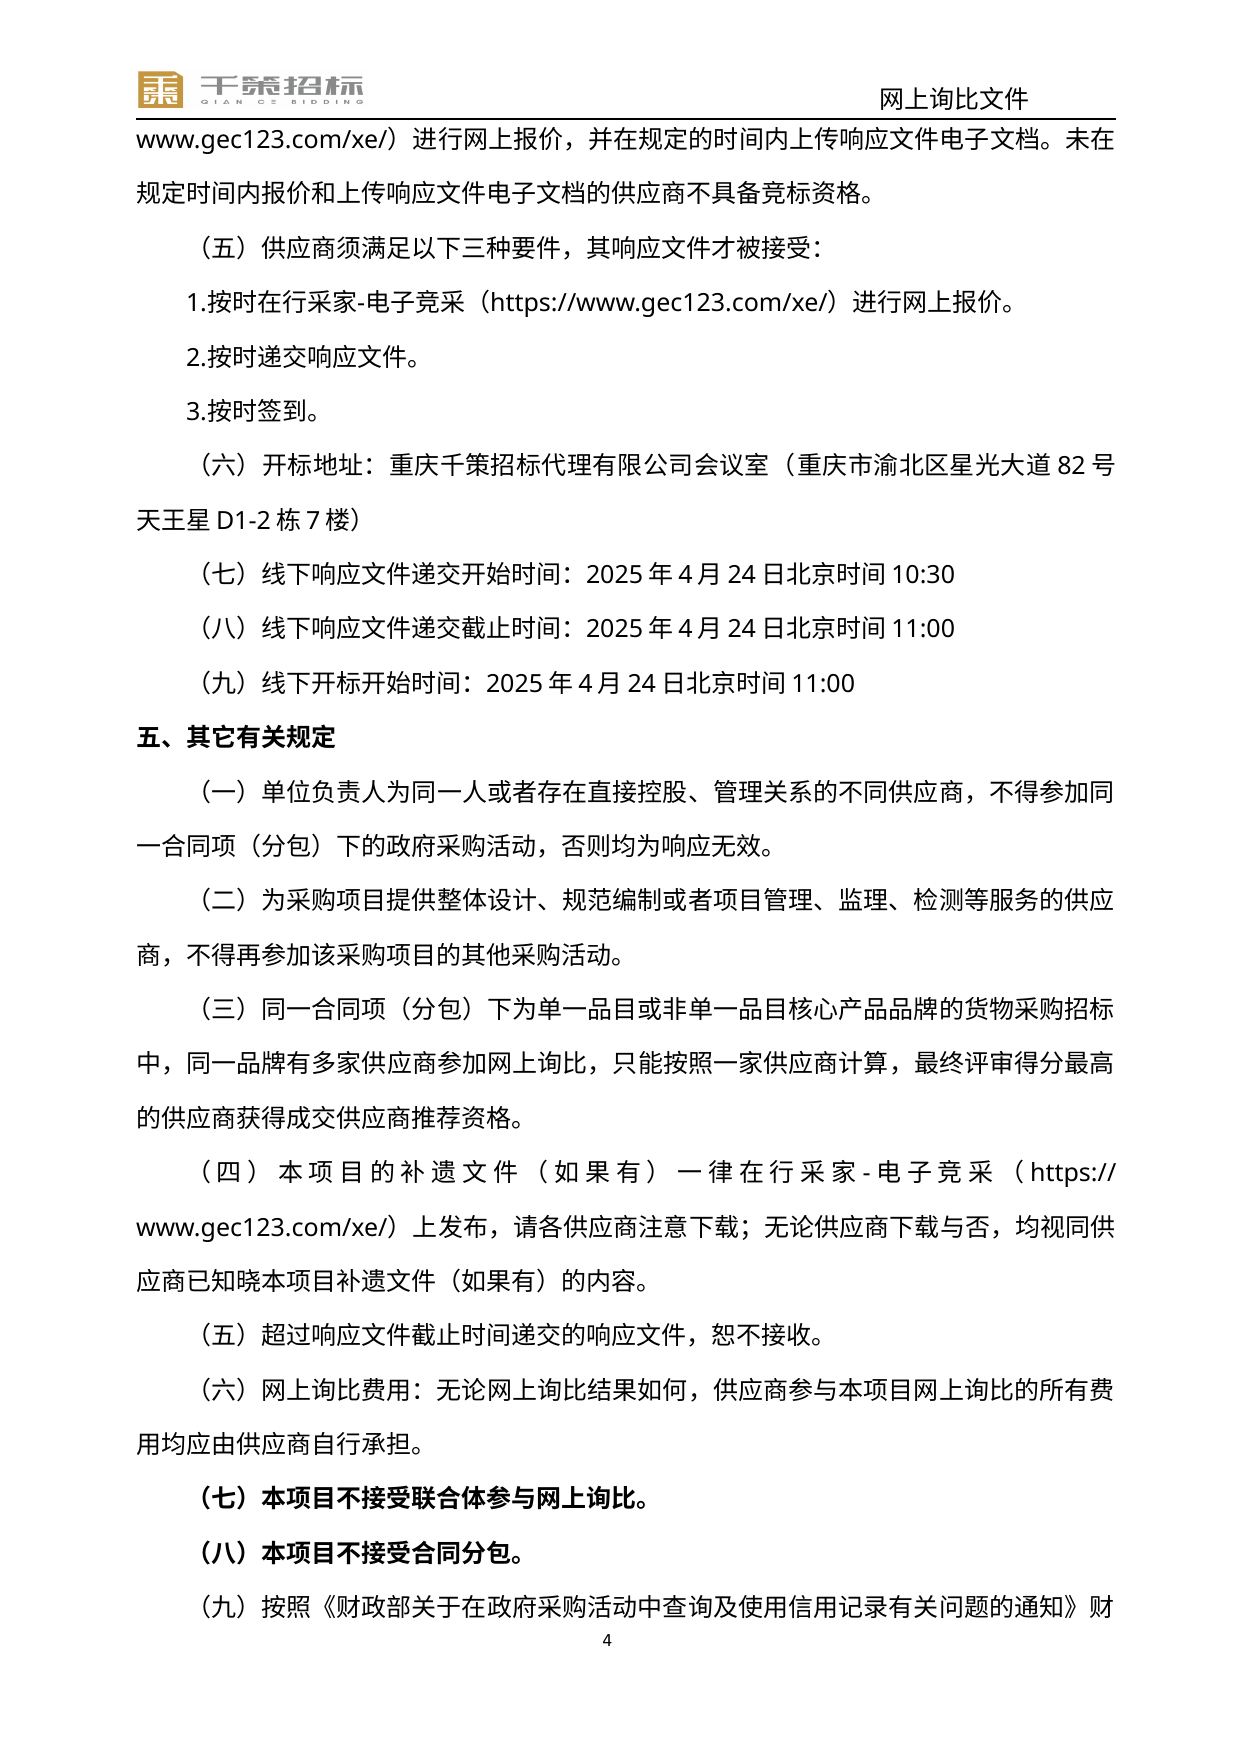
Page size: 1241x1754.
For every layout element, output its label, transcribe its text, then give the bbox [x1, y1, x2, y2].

text （一）单位负责人为同一人或者存在直接控股、管理关系的不同供应商，不得参加同一合同项（分包）下的政府采购活动，否则均为响应无效。 [136, 772, 1116, 863]
subtitle 五、其它有关规定 [136, 718, 1116, 754]
picture [135, 70, 368, 109]
text （五）供应商须满足以下三种要件，其响应文件才被接受： [136, 228, 1116, 264]
text （二）为采购项目提供整体设计、规范编制或者项目管理、监理、检测等服务的供应商，不得再参加该采购项目的其他采购活动。 [136, 881, 1116, 971]
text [136, 120, 1116, 210]
text 3.按时签到。 [136, 391, 1116, 428]
text 2.按时递交响应文件。 [136, 337, 1116, 373]
text （七）线下响应文件递交开始时间：2025年4月24日北京时间10:30 [136, 554, 1116, 591]
text （三）同一合同项（分包）下为单一品目或非单一品目核心产品品牌的货物采购招标中，同一品牌有多家供应商参加网上询比，只能按照一家供应商计算，最终评审得分最高的供应商获得成交供应商推荐资格。 [136, 989, 1116, 1134]
text （六）开标地址：重庆千策招标代理有限公司会议室（重庆市渝北区星光大道82号天王星D1-2栋7楼） [136, 446, 1116, 536]
text （九）线下开标开始时间：2025年4月24日北京时间11:00 [136, 663, 1116, 699]
text （四）本项目的补遗文件（如果有）一律在行采家-电子竞采（https://www.gec123.com/xe/）上发布，请各供应商注意下载；无论供应商下载与否，均视同供应商已知晓本项目补遗文件（如果有）的内容。 [136, 1153, 1116, 1298]
text （八）线下响应文件递交截止时间：2025年4月24日北京时间11:00 [136, 609, 1116, 645]
text （八）本项目不接受合同分包。 [136, 1533, 1116, 1569]
text （七）本项目不接受联合体参与网上询比。 [136, 1479, 1116, 1515]
text （六）网上询比费用：无论网上询比结果如何，供应商参与本项目网上询比的所有费用均应由供应商自行承担。 [136, 1370, 1116, 1461]
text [136, 1588, 1116, 1624]
text 1.按时在行采家-电子竞采（https://www.gec123.com/xe/）进行网上报价。 [136, 283, 1116, 319]
text （五）超过响应文件截止时间递交的响应文件，恕不接收。 [136, 1316, 1116, 1352]
